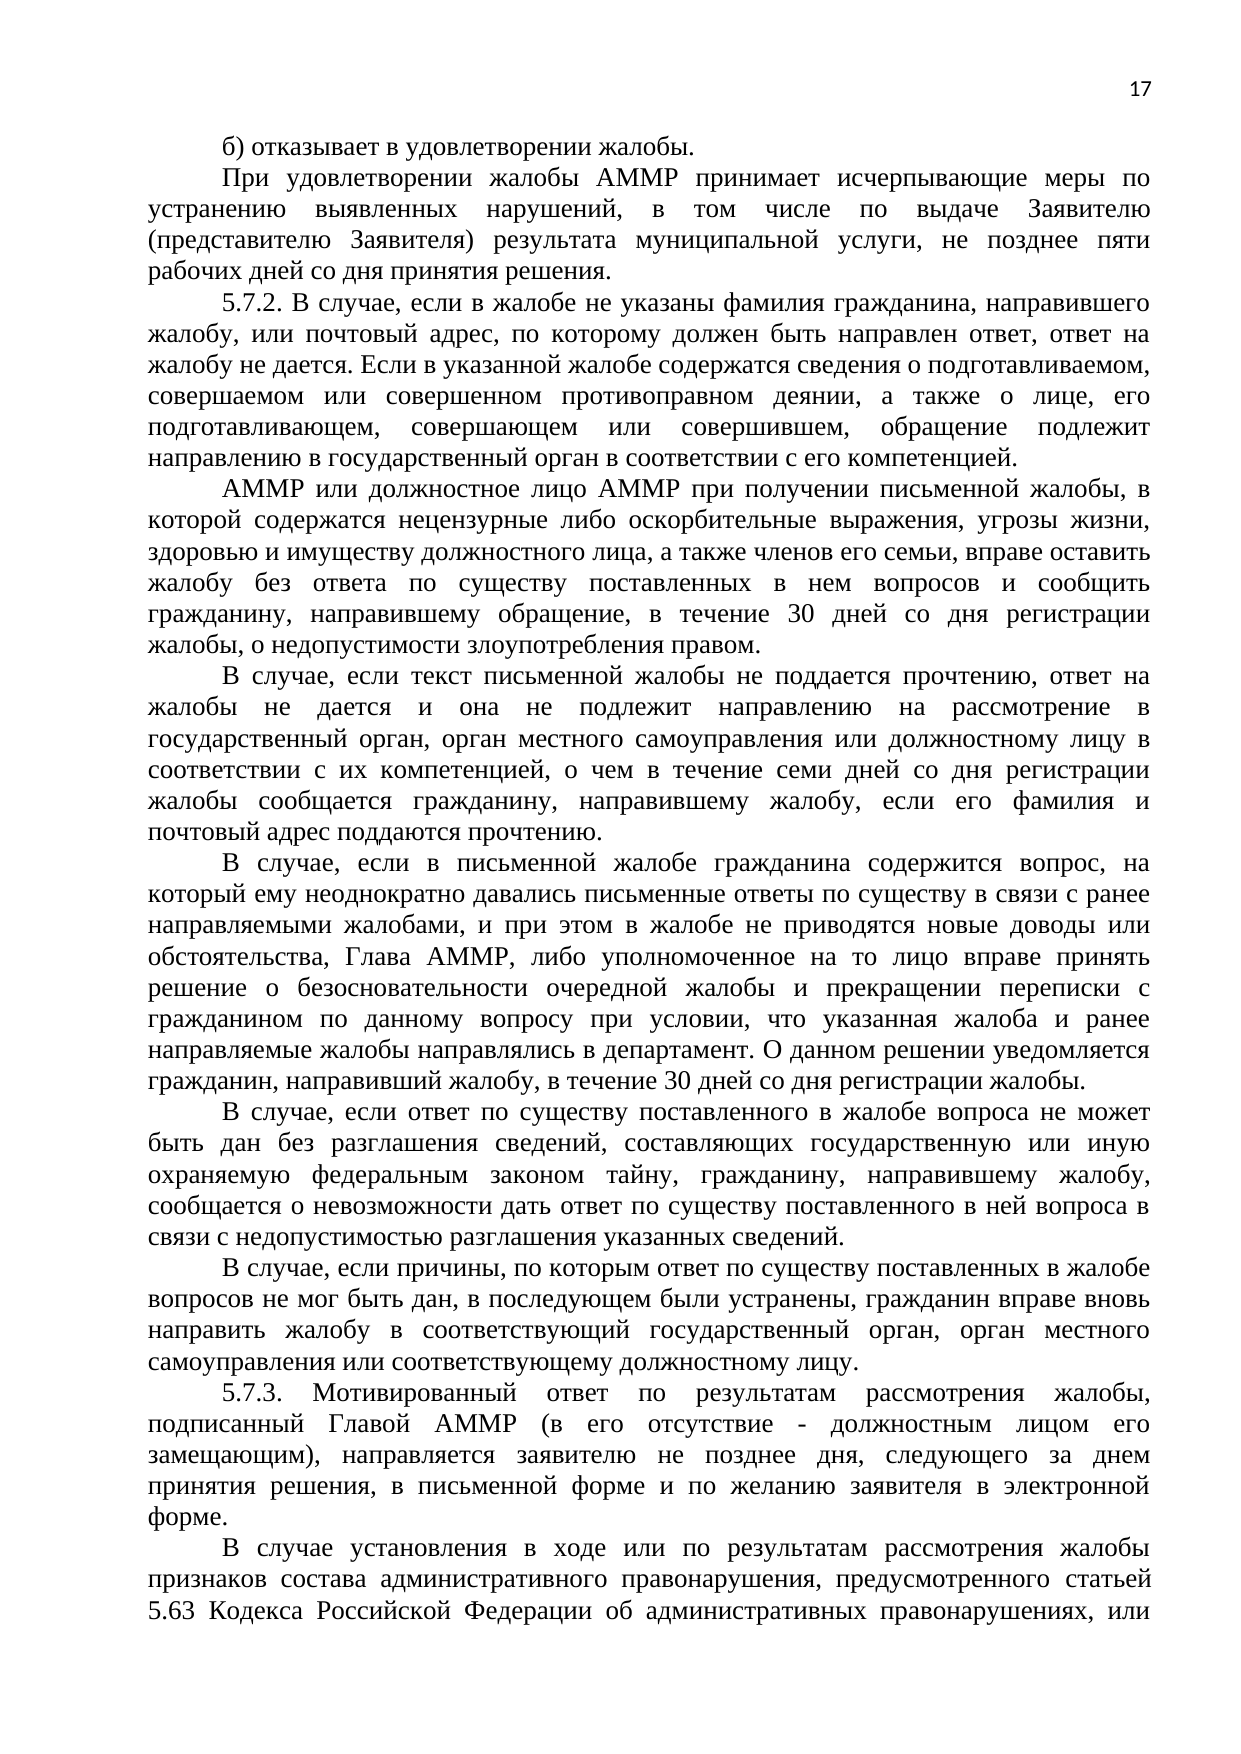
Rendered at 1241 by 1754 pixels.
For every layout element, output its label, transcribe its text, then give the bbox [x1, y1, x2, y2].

text При удовлетворении жалобы АММР принимает исчерпывающие меры по устранению выявленных нарушений, в том числе по выдаче Заявителю (представителю Заявителя) результата муниципальной услуги, не позднее пяти рабочих дней со дня принятия решения. [148, 161, 1152, 286]
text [148, 1531, 1152, 1625]
text В случае, если в письменной жалобе гражданина содержится вопрос, на который ему неоднократно давались письменные ответы по существу в связи с ранее направляемыми жалобами, и при этом в жалобе не приводятся новые доводы или обстоятельства, Глава АММР, либо уполномоченное на то лицо вправе принять решение о безосновательности очередной жалобы и прекращении переписки с гражданином по данному вопросу при условии, что указанная жалоба и ранее направляемые жалобы направлялись в департамент. О данном решении уведомляется гражданин, направивший жалобу, в течение 30 дней со дня регистрации жалобы. [148, 846, 1152, 1095]
text В случае, если текст письменной жалобы не поддается прочтению, ответ на жалобы не дается и она не подлежит направлению на рассмотрение в государственный орган, орган местного самоуправления или должностному лицу в соответствии с их компетенцией, о чем в течение семи дней со дня регистрации жалобы сообщается гражданину, направившему жалобу, если его фамилия и почтовый адрес поддаются прочтению. [148, 659, 1152, 846]
text В случае, если причины, по которым ответ по существу поставленных в жалобе вопросов не мог быть дан, в последующем были устранены, гражданин вправе вновь направить жалобу в соответствующий государственный орган, орган местного самоуправления или соответствующему должностному лицу. [148, 1251, 1152, 1376]
text 5.7.2. В случае, если в жалобе не указаны фамилия гражданина, направившего жалобу, или почтовый адрес, по которому должен быть направлен ответ, ответ на жалобу не дается. Если в указанной жалобе содержатся сведения о подготавливаемом, совершаемом или совершенном противоправном деянии, а также о лице, его подготавливающем, совершающем или совершившем, обращение подлежит направлению в государственный орган в соответствии с его компетенцией. [148, 286, 1152, 472]
text АММР или должностное лицо АММР при получении письменной жалобы, в которой содержатся нецензурные либо оскорбительные выражения, угрозы жизни, здоровью и имуществу должностного лица, а также членов его семьи, вправе оставить жалобу без ответа по существу поставленных в нем вопросов и сообщить гражданину, направившему обращение, в течение 30 дней со дня регистрации жалобы, о недопустимости злоупотребления правом. [148, 472, 1152, 659]
text 5.7.3. Мотивированный ответ по результатам рассмотрения жалобы, подписанный Главой АММР (в его отсутствие - должностным лицом его замещающим), направляется заявителю не позднее дня, следующего за днем принятия решения, в письменной форме и по желанию заявителя в электронной форме. [148, 1376, 1152, 1531]
text В случае, если ответ по существу поставленного в жалобе вопроса не может быть дан без разглашения сведений, составляющих государственную или иную охраняемую федеральным законом тайну, гражданину, направившему жалобу, сообщается о невозможности дать ответ по существу поставленного в ней вопроса в связи с недопустимостью разглашения указанных сведений. [148, 1095, 1152, 1251]
text б) отказывает в удовлетворении жалобы. [148, 130, 1152, 161]
